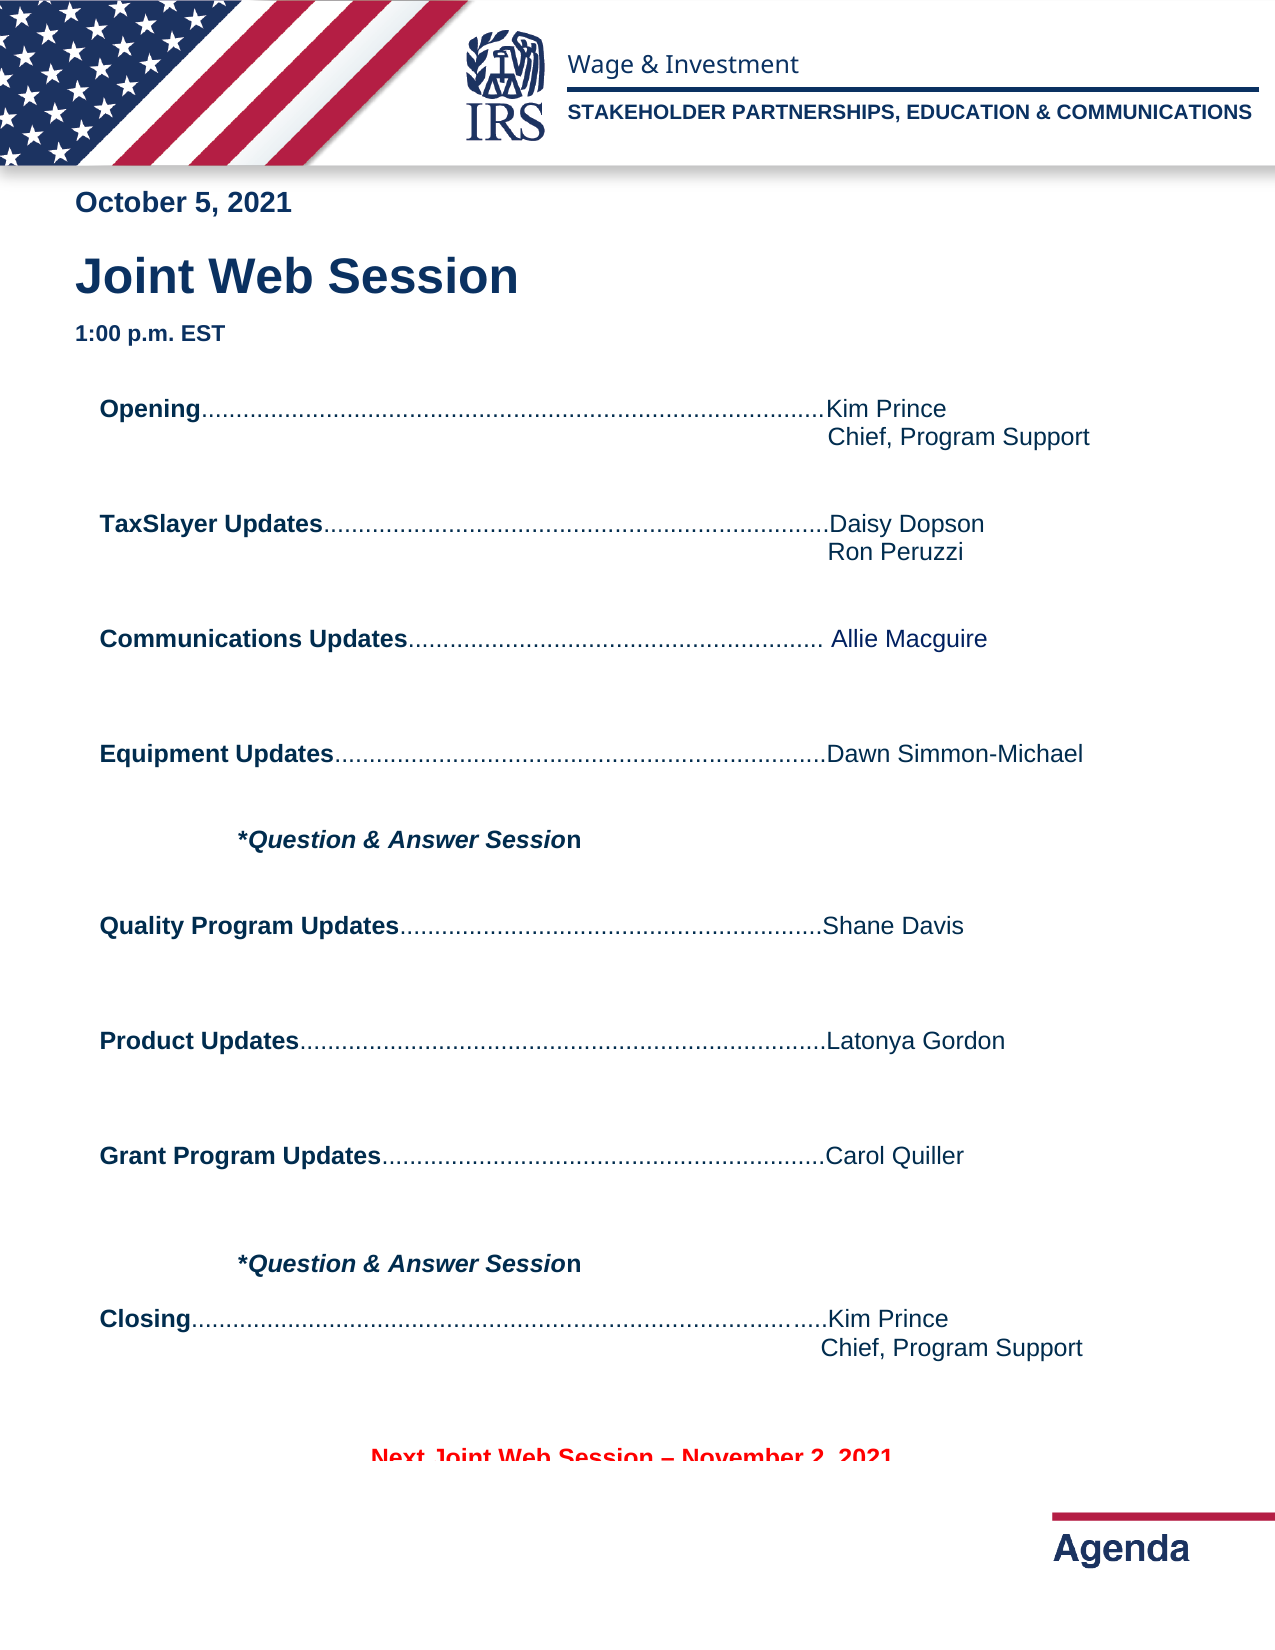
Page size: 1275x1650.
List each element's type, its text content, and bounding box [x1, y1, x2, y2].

text October 5, 2021 [75, 189, 1200, 219]
text 1:00 p.m. EST [75, 317, 1200, 348]
picture [0, 0, 1275, 1650]
title Joint Web Session [75, 252, 1200, 304]
